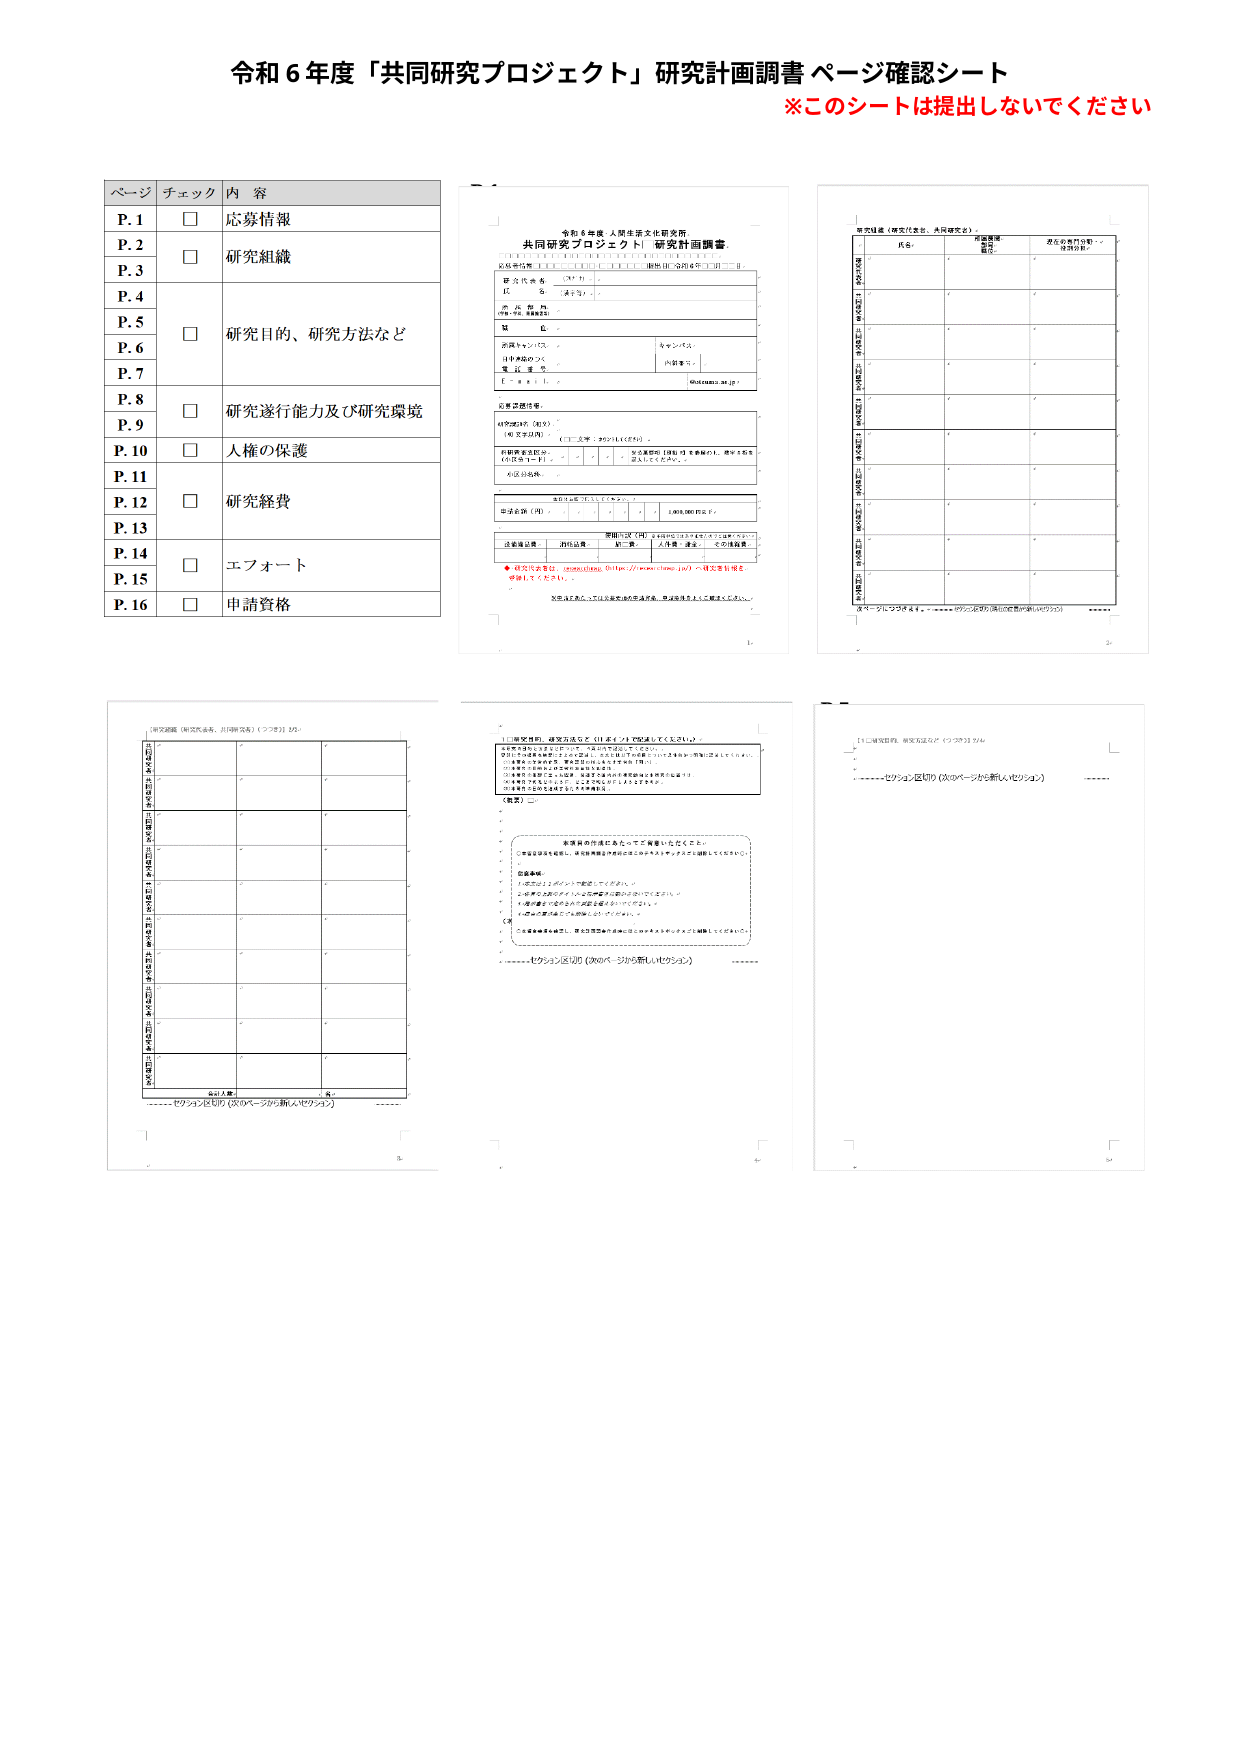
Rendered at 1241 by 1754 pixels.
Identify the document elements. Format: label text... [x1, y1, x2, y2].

picture [106, 700, 439, 1171]
table_cell P.4 [449, 653, 803, 1171]
picture [460, 701, 793, 1171]
picture [817, 184, 1149, 654]
table_header P.1 [449, 136, 803, 653]
picture [813, 704, 1145, 1171]
table_cell P.5 [803, 653, 1157, 1171]
table_cell P.3 [95, 653, 449, 1171]
table_header [95, 136, 449, 653]
picture [101, 178, 443, 619]
picture [458, 186, 789, 654]
table_header P.2 [803, 136, 1157, 653]
